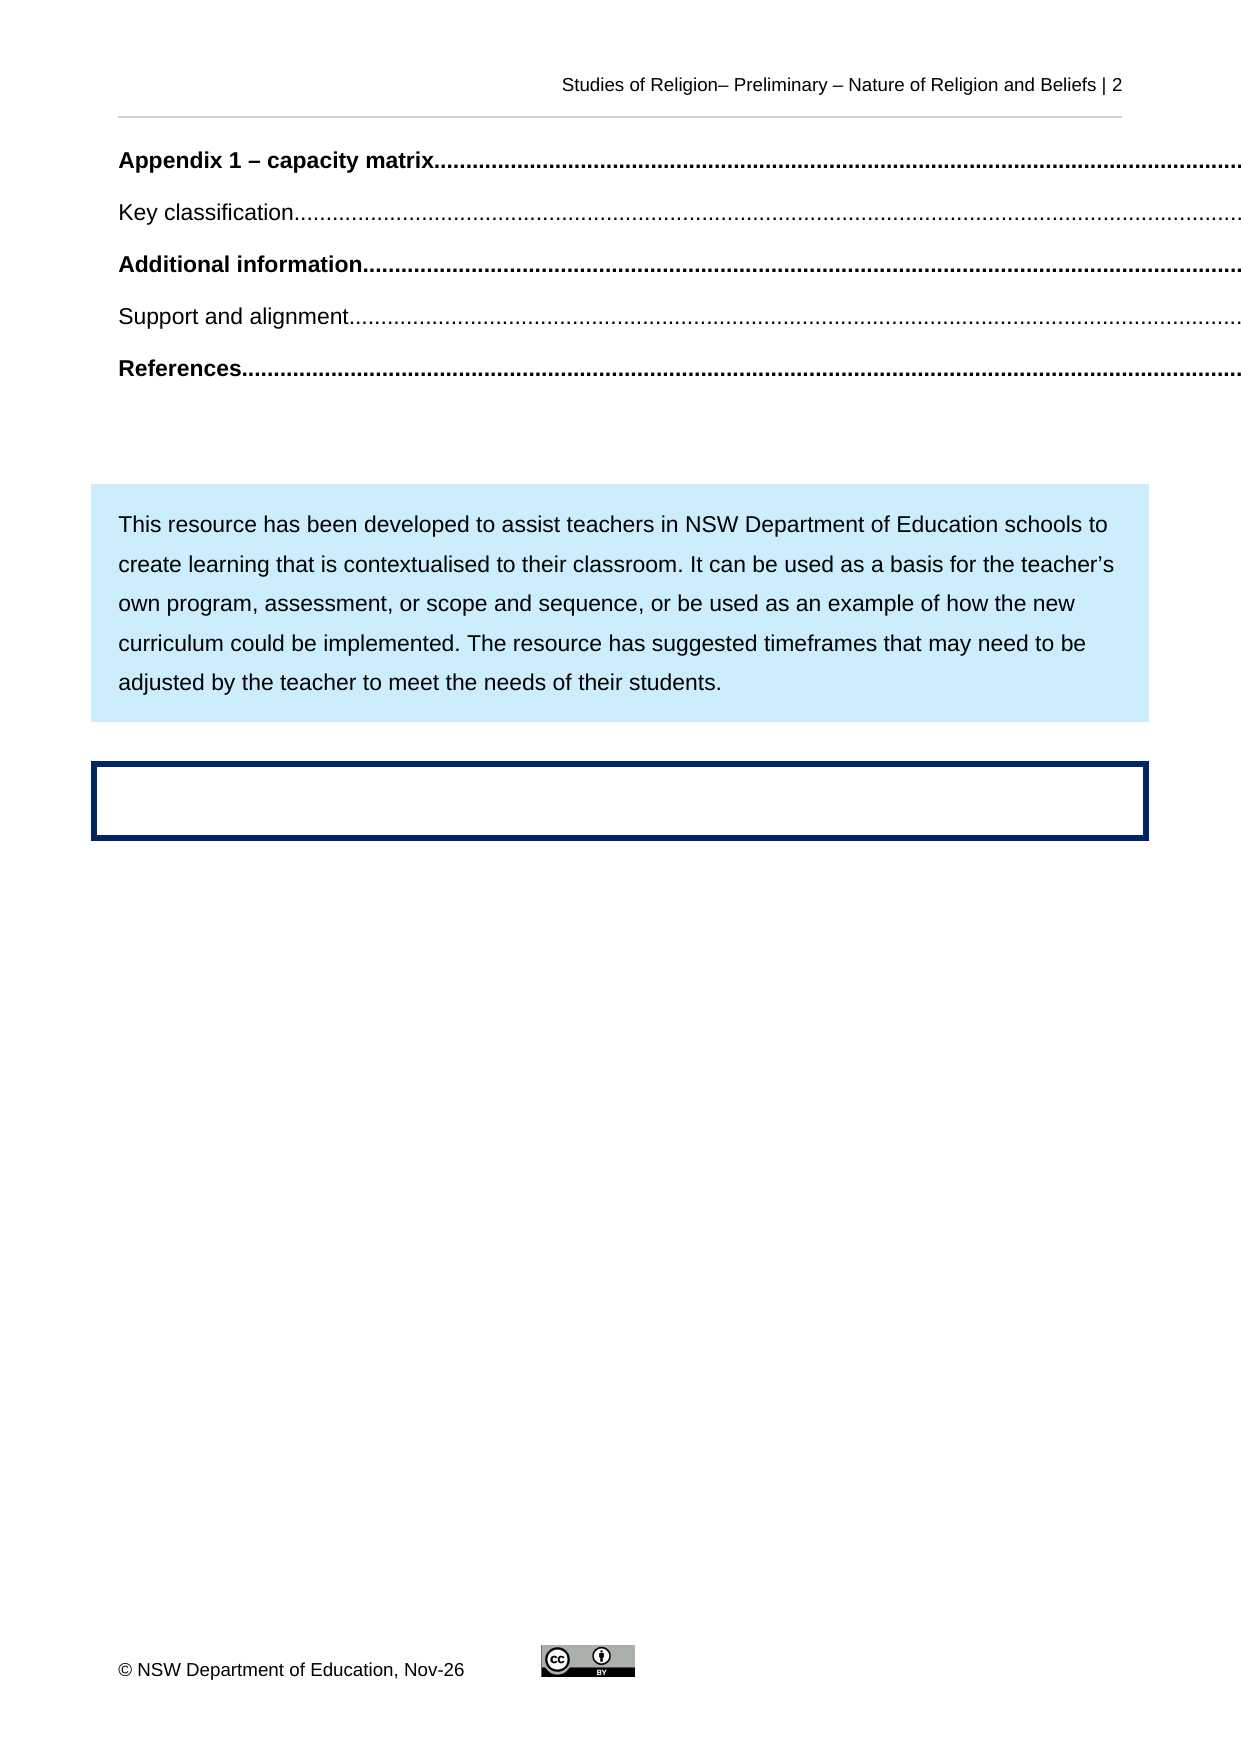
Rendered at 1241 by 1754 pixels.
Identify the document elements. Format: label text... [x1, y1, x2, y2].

text References 34 [118, 355, 1122, 381]
text Appendix 1 – capacity matrix 31 [118, 147, 1122, 173]
text Key classification 31 [118, 199, 1122, 226]
text Support and alignment 33 [118, 303, 1122, 329]
picture [541, 1645, 635, 1677]
text This resource has been developed to assist teachers in NSW Department of Education schools to create learning that is contextualised to their classroom. It can be used as a basis for the teacher’s own program, assessment, or scope and sequence, or be used as an example of how the new curriculum could be implemented. The resource has suggested timeframes that may need to be adjusted by the teacher to meet the needs of their students. [97, 490, 1143, 716]
text Additional information 33 [118, 251, 1122, 277]
